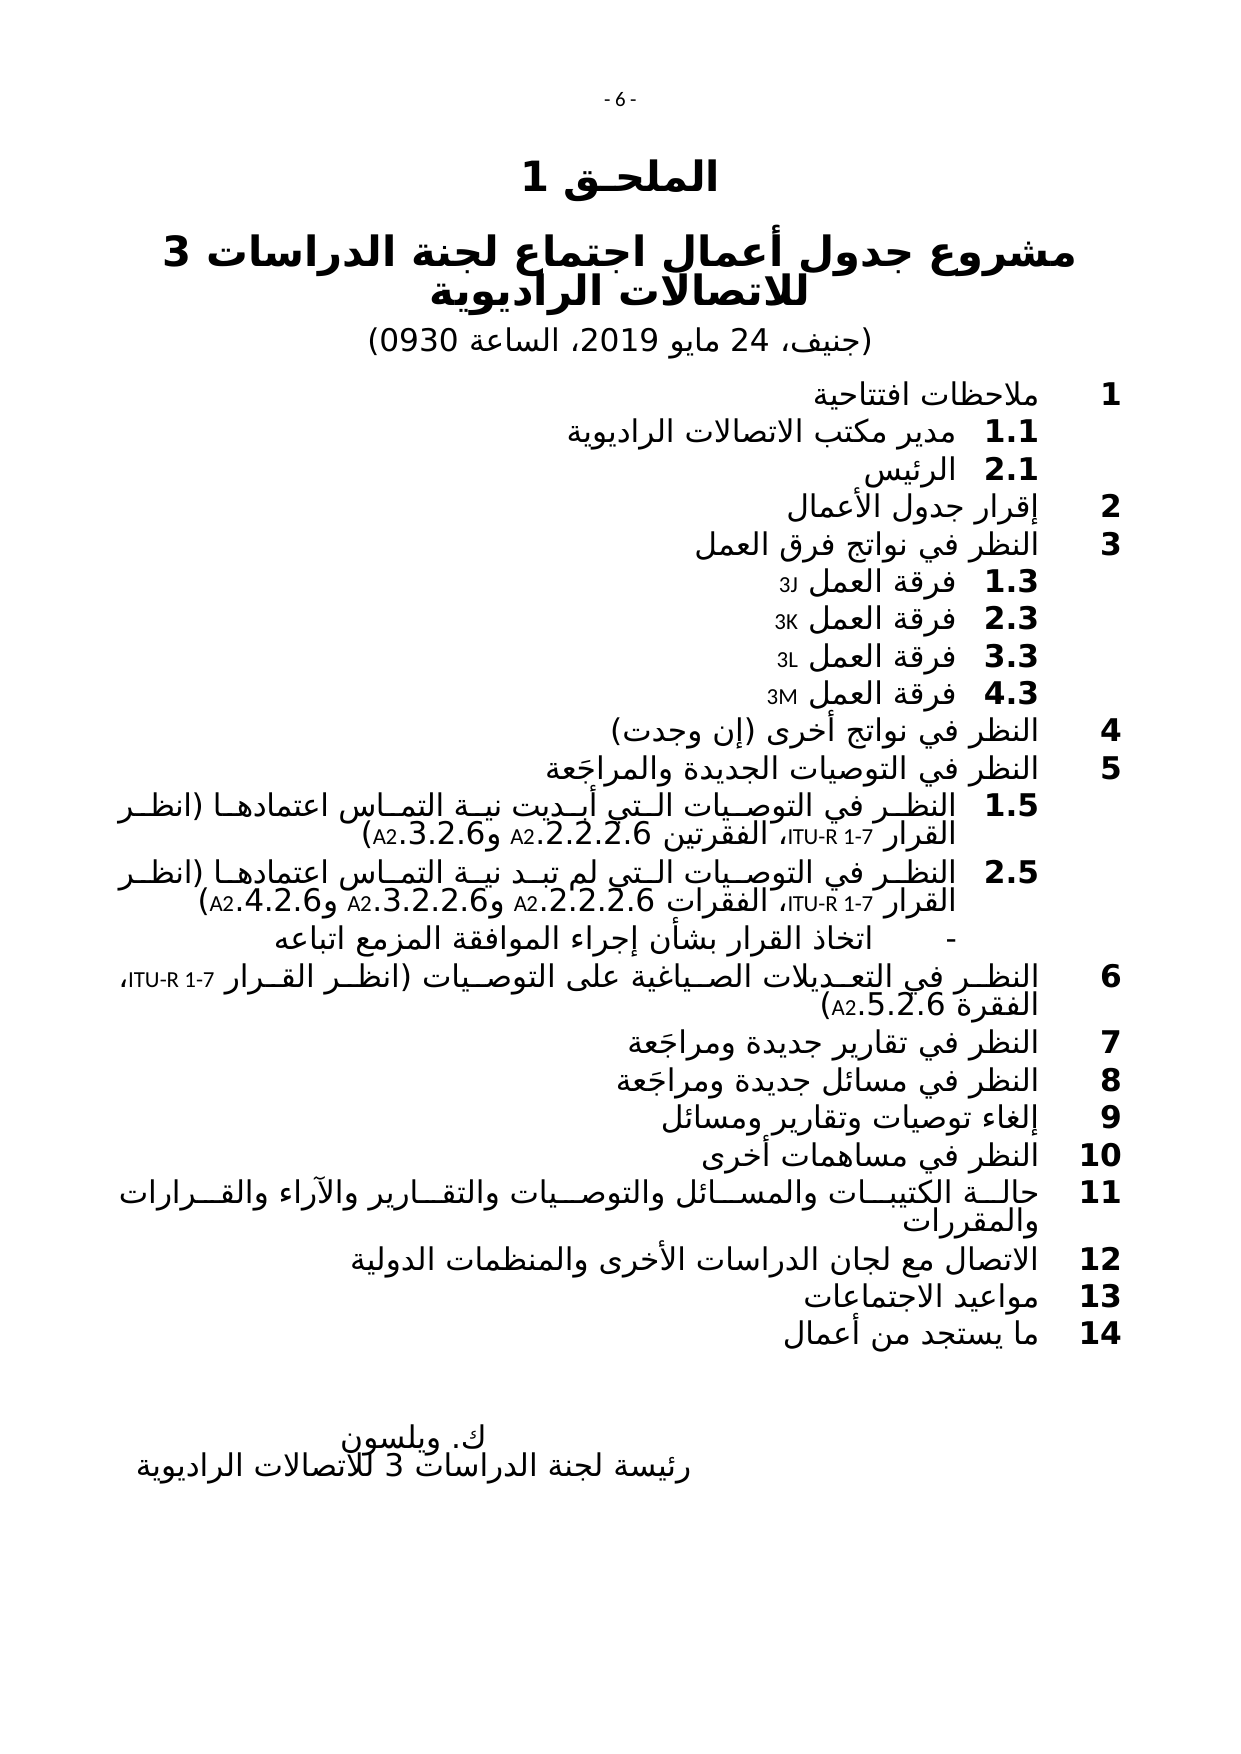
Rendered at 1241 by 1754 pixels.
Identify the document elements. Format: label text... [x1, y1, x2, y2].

text 2.1 الرئيس [929, 457, 1039, 486]
text - اتخاذ القرار بشأن إجراء الموافقة المزمع اتباعه [756, 927, 957, 956]
text 5 النظر في التوصيات الجديدة والمراجَعة [977, 756, 1122, 785]
text 3 النظر في نواتج فرق العمل [977, 532, 1122, 561]
text 1.1 مدير مكتب الاتصالات الراديوية [647, 419, 1039, 448]
text 2.5 النظر في التوصيات التي لم تبد نية التماس اعتمادها (انظر القرار ITU-R 1-7، الفقرات 2.2.2.6.A2 و3.2.2.6.A2 و4.2.6.A2) [118, 860, 1039, 918]
text 2 إقرار جدول الأعمال [118, 494, 1122, 523]
text 5 النظر في التوصيات الجديدة والمراجَعة [873, 756, 990, 785]
text 7 النظر في تقارير جديدة ومراجَعة [977, 1031, 1122, 1059]
text (جنيف، 24 مايو 2019، الساعة 0930) [118, 328, 1122, 357]
text 1.3 فرقة العمل 3J [118, 569, 1039, 598]
text 14 ما يستجد من أعمال [118, 1321, 1122, 1351]
text 7 النظر في تقارير جديدة ومراجَعة [118, 1031, 990, 1059]
text 11 حالة الكتيبات والمسائل والتوصيات والتقارير والآراء والقرارات والمقررات [118, 1180, 1122, 1238]
text 10 النظر في مساهمات أخرى [977, 1143, 1122, 1172]
text 5 النظر في التوصيات الجديدة والمراجَعة [612, 756, 893, 785]
text 1 ملاحظات افتتاحية [118, 382, 1122, 411]
text - اتخاذ القرار بشأن إجراء الموافقة المزمع اتباعه [118, 927, 427, 956]
text 2.1 الرئيس [118, 457, 942, 486]
text 1.1 مدير مكتب الاتصالات الراديوية [118, 419, 660, 448]
text 10 النظر في مساهمات أخرى [118, 1143, 990, 1172]
text 13 مواعيد الاجتماعات [118, 1284, 1122, 1313]
text 8 النظر في مسائل جديدة ومراجَعة [118, 1068, 990, 1097]
text 1.5 النظر في التوصيات التي أبديت نية التماس اعتمادها (انظر القرار ITU-R 1-7، الفقرتين 2.2.2.6.A2 و3.2.6.A2) [118, 793, 1039, 852]
text - اتخاذ القرار بشأن إجراء الموافقة المزمع اتباعه [393, 927, 546, 956]
text 9 إلغاء توصيات وتقارير ومسائل [118, 1105, 1122, 1134]
text 3 النظر في نواتج فرق العمل [118, 532, 990, 561]
text 5 النظر في التوصيات الجديدة والمراجَعة [118, 756, 643, 785]
text - اتخاذ القرار بشأن إجراء الموافقة المزمع اتباعه [515, 927, 788, 956]
text 6 النظر في التعديلات الصياغية على التوصيات (انظر القرار ITU-R 1-7، الفقرة 5.2.6.A2) [118, 964, 1122, 1022]
text 4 النظر في نواتج أخرى (إن وجدت) [118, 719, 990, 748]
title الملحـق 1 مشروع جدول أعمال اجتماع لجنة الدراسات 3 للاتصالات الراديوية [118, 160, 1122, 316]
text ك. ويلسون رئيسة لجنة الدراسات 3 للاتصالات الراديوية [118, 1426, 709, 1484]
text 4.3 فرقة العمل 3M [118, 681, 1039, 710]
text 12 الاتصال مع لجان الدراسات الأخرى والمنظمات الدولية [118, 1247, 1122, 1276]
text 4 النظر في نواتج أخرى (إن وجدت) [974, 719, 1122, 748]
text 8 النظر في مسائل جديدة ومراجَعة [977, 1068, 1122, 1097]
text 3.3 فرقة العمل 3L [118, 644, 1039, 673]
text 2.3 فرقة العمل 3K [118, 606, 1039, 636]
